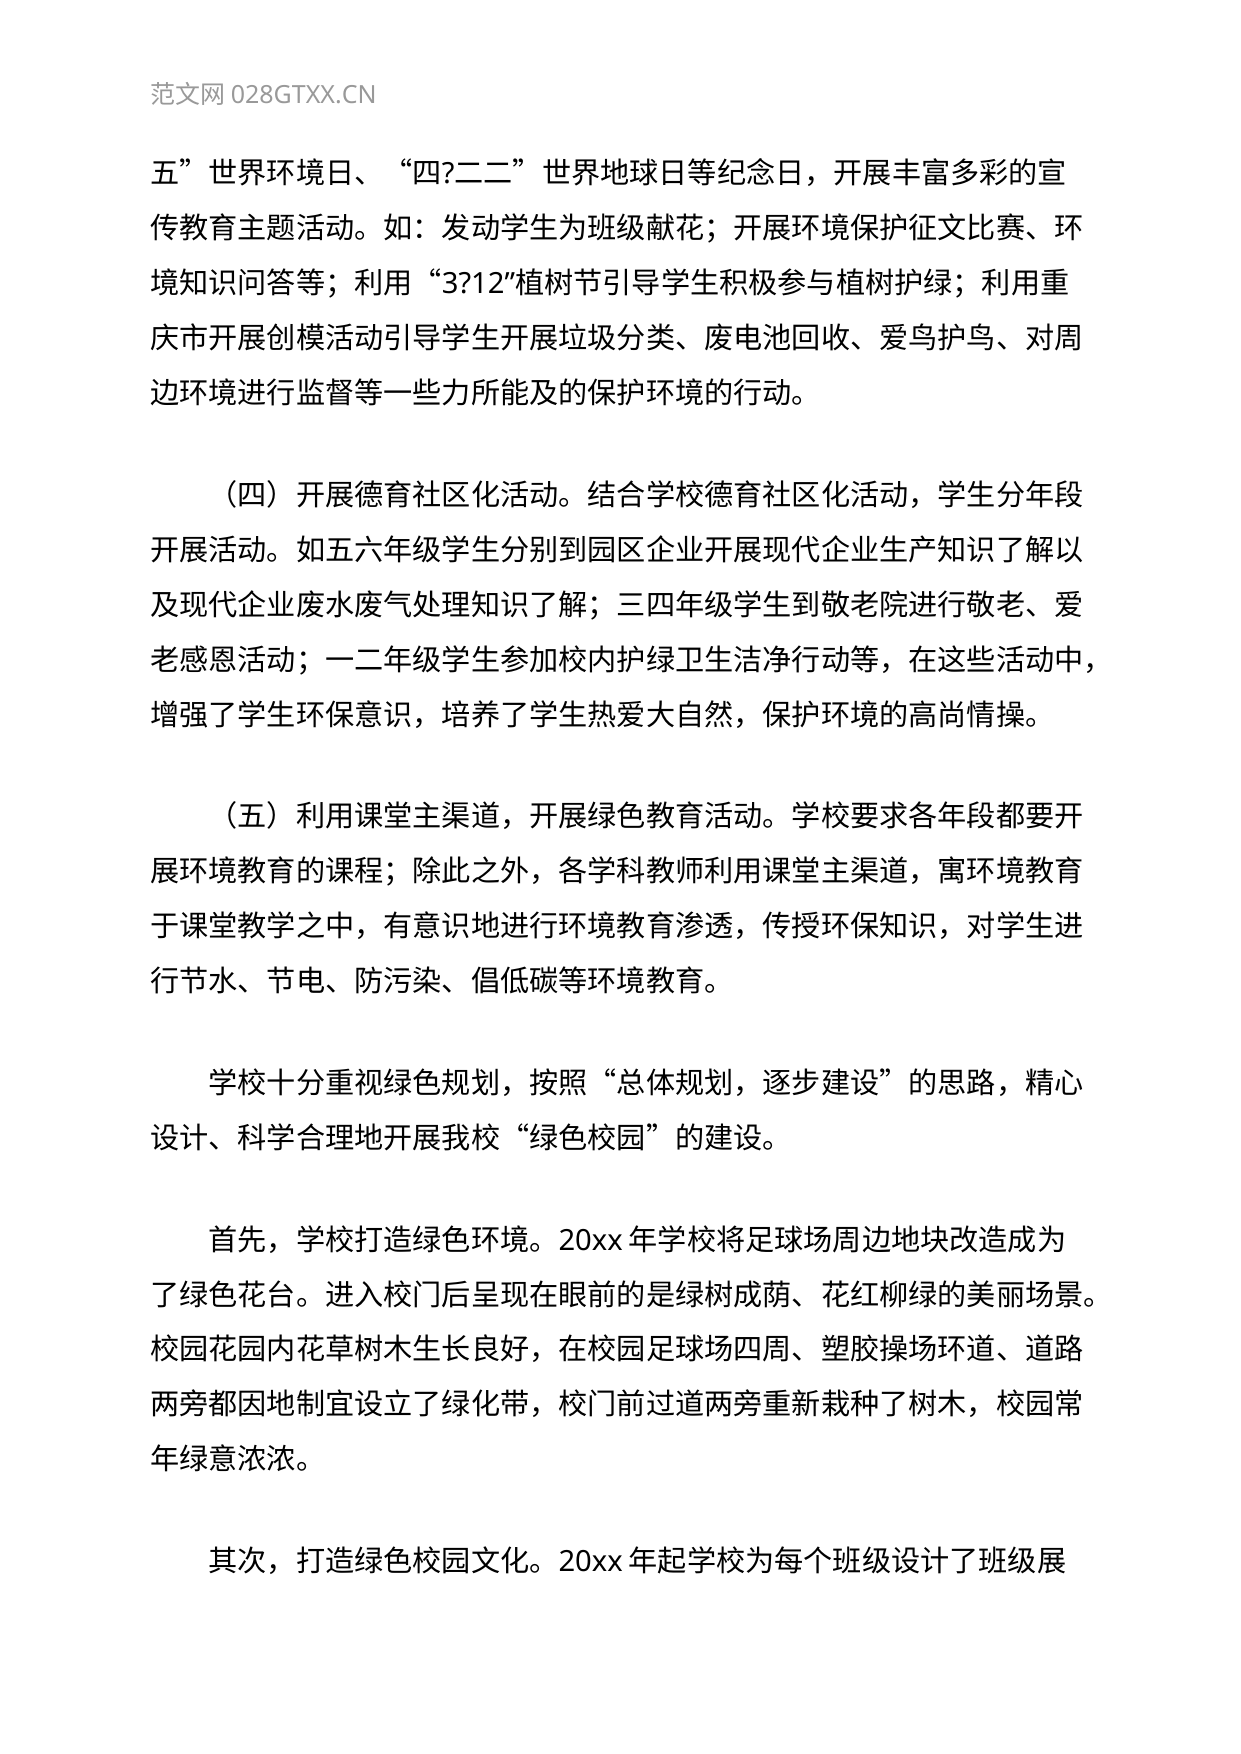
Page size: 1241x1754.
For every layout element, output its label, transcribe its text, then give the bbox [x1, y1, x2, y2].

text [150, 150, 1090, 412]
text （五）利用课堂主渠道，开展绿色教育活动。学校要求各年段都要开展环境教育的课程；除此之外，各学科教师利用课堂主渠道，寓环境教育于课堂教学之中，有意识地进行环境教育渗透，传授环保知识，对学生进行节水、节电、防污染、倡低碳等环境教育。 [150, 793, 1090, 1000]
text 学校十分重视绿色规划，按照“总体规划，逐步建设”的思路，精心设计、科学合理地开展我校“绿色校园”的建设。 [150, 1059, 1090, 1157]
text （四）开展德育社区化活动。结合学校德育社区化活动，学生分年段开展活动。如五六年级学生分别到园区企业开展现代企业生产知识了解以及现代企业废水废气处理知识了解；三四年级学生到敬老院进行敬老、爱老感恩活动；一二年级学生参加校内护绿卫生洁净行动等，在这些活动中，增强了学生环保意识，培养了学生热爱大自然，保护环境的高尚情操。 [150, 472, 1090, 733]
text 首先，学校打造绿色环境。20xx年学校将足球场周边地块改造成为了绿色花台。进入校门后呈现在眼前的是绿树成荫、花红柳绿的美丽场景。校园花园内花草树木生长良好，在校园足球场四周、塑胶操场环道、道路两旁都因地制宜设立了绿化带，校门前过道两旁重新栽种了树木，校园常年绿意浓浓。 [150, 1216, 1090, 1478]
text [150, 1537, 1090, 1580]
